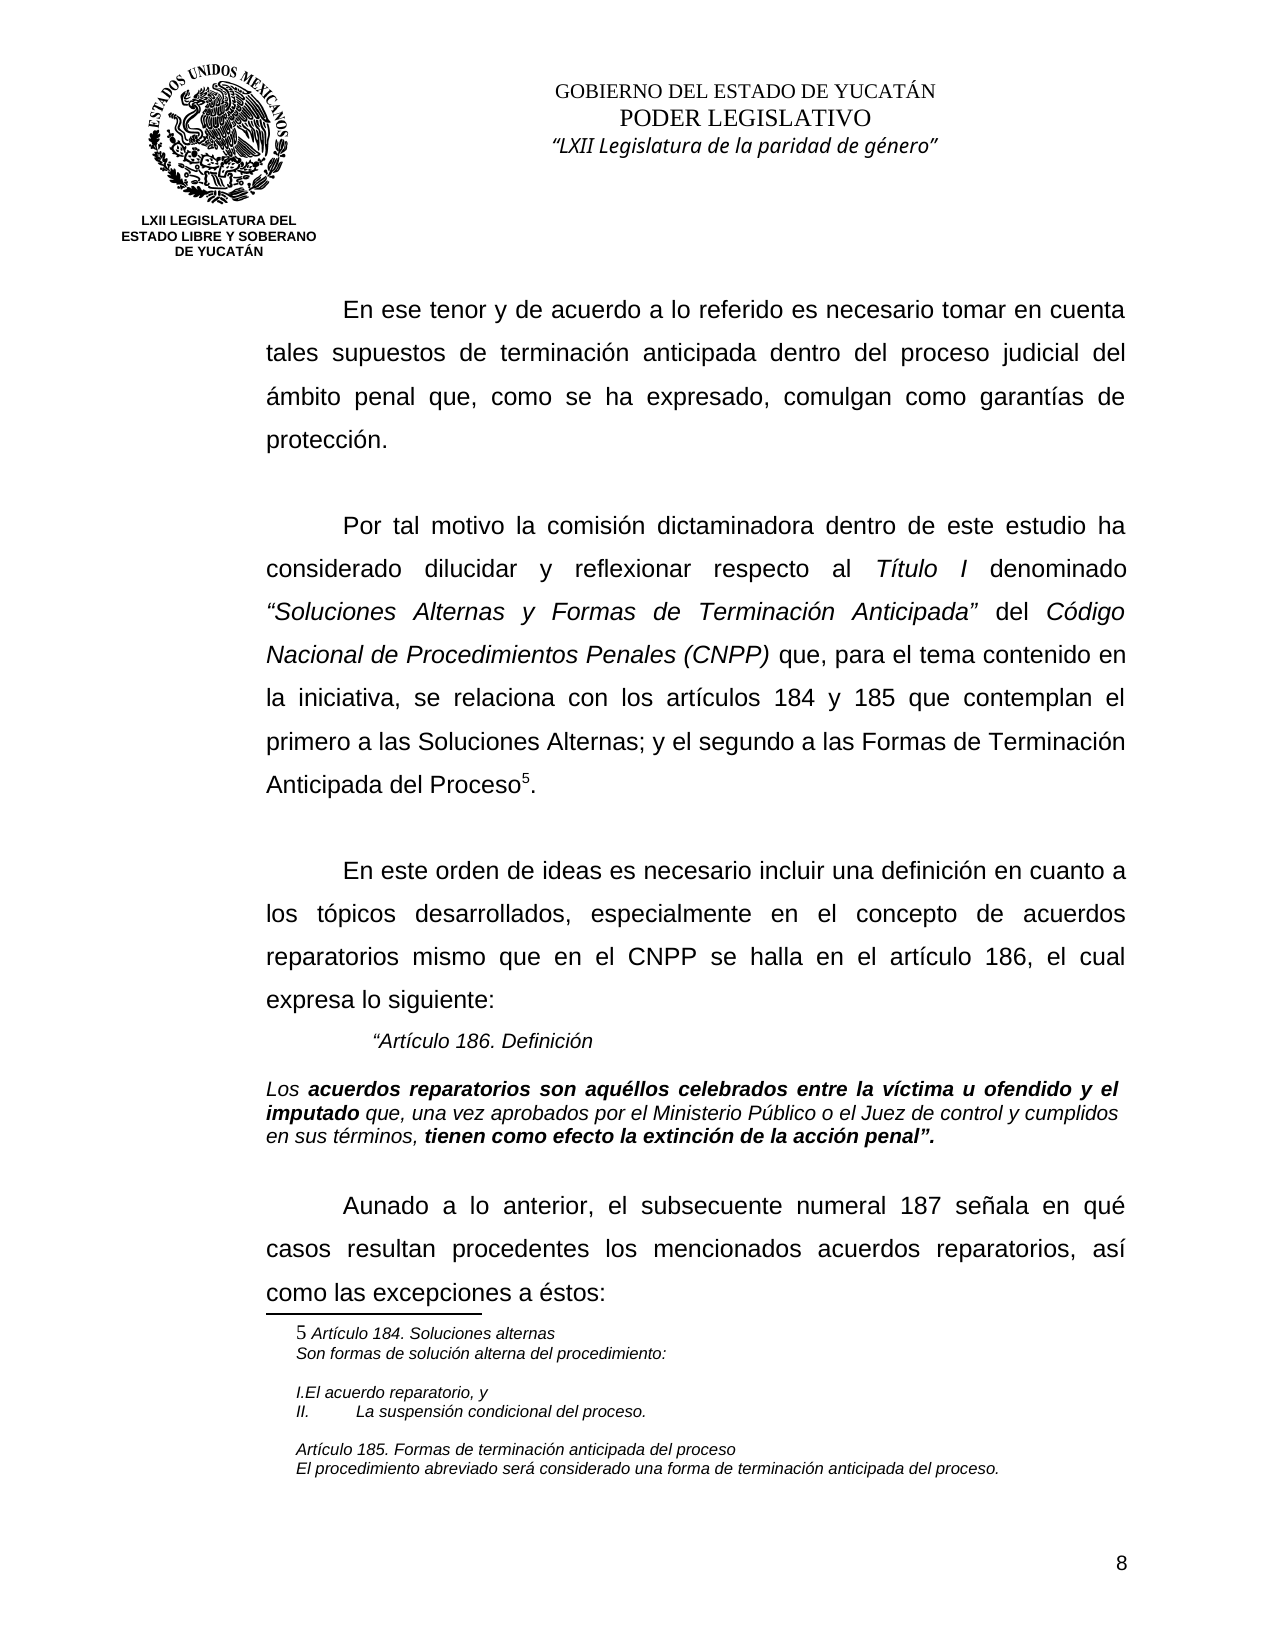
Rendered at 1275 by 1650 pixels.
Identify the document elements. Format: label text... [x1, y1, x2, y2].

text Aunado a lo anterior, el subsecuente numeral 187 señala en qué casos resultan procedentes los mencionados acuerdos reparatorios, así como las excepciones a éstos: [266, 1191, 1127, 1306]
text Por tal motivo la comisión dictaminadora dentro de este estudio ha considerado dilucidar y reflexionar respecto al Título I denominado “Soluciones Alternas y Formas de Terminación Anticipada” del Código Nacional de Procedimientos Penales (CNPP) que, para el tema contenido en la iniciativa, se relaciona con los artículos 184 y 185 que contemplan el primero a las Soluciones Alternas; y el segundo a las Formas de Terminación Anticipada del Proceso. [266, 511, 1127, 798]
picture [114, 30, 322, 238]
text En ese tenor y de acuerdo a lo referido es necesario tomar en cuenta tales supuestos de terminación anticipada dentro del proceso judicial del ámbito penal que, como se ha expresado, comulgan como garantías de protección. [266, 295, 1127, 453]
text “Artículo 186. Definición [295, 1028, 1092, 1052]
text Los acuerdos reparatorios son aquéllos celebrados entre la víctima u ofendido y el imputado que, una vez aprobados por el Ministerio Público o el Juez de control y cumplidos en sus términos, tienen como efecto la extinción de la acción penal”. [266, 1076, 1122, 1148]
text En este orden de ideas es necesario incluir una definición en cuanto a los tópicos desarrollados, especialmente en el concepto de acuerdos reparatorios mismo que en el CNPP se halla en el artículo 186, el cual expresa lo siguiente: [266, 856, 1127, 1014]
